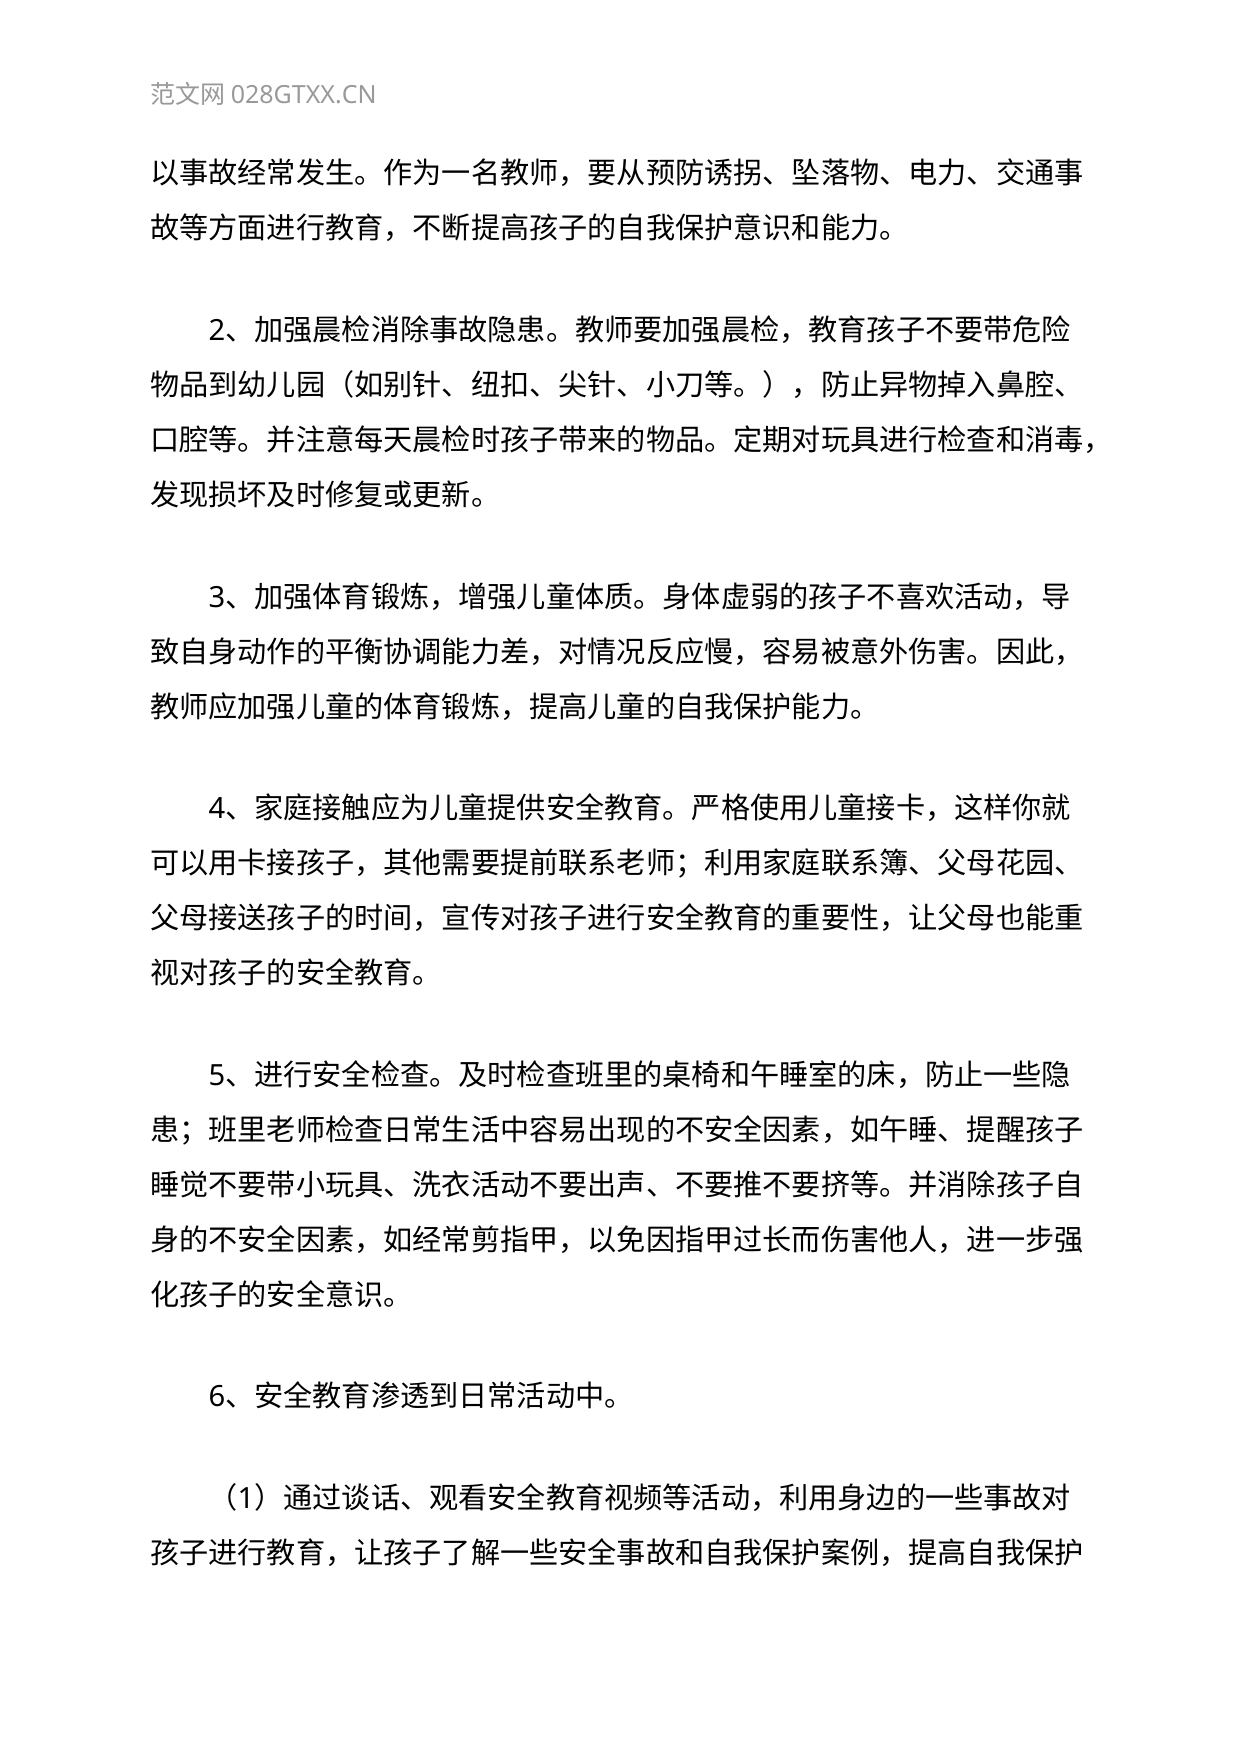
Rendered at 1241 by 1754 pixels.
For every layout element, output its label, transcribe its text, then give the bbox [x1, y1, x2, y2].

text 4、家庭接触应为儿童提供安全教育。严格使用儿童接卡，这样你就可以用卡接孩子，其他需要提前联系老师；利用家庭联系簿、父母花园、父母接送孩子的时间，宣传对孩子进行安全教育的重要性，让父母也能重视对孩子的安全教育。 [150, 785, 1090, 992]
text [150, 1475, 1090, 1572]
text 6、安全教育渗透到日常活动中。 [150, 1373, 1090, 1415]
text 3、加强体育锻炼，增强儿童体质。身体虚弱的孩子不喜欢活动，导致自身动作的平衡协调能力差，对情况反应慢，容易被意外伤害。因此，教师应加强儿童的体育锻炼，提高儿童的自我保护能力。 [150, 573, 1090, 725]
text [150, 150, 1090, 247]
text 5、进行安全检查。及时检查班里的桌椅和午睡室的床，防止一些隐患；班里老师检查日常生活中容易出现的不安全因素，如午睡、提醒孩子睡觉不要带小玩具、洗衣活动不要出声、不要推不要挤等。并消除孩子自身的不安全因素，如经常剪指甲，以免因指甲过长而伤害他人，进一步强化孩子的安全意识。 [150, 1051, 1090, 1313]
text 2、加强晨检消除事故隐患。教师要加强晨检，教育孩子不要带危险物品到幼儿园（如别针、纽扣、尖针、小刀等。），防止异物掉入鼻腔、口腔等。并注意每天晨检时孩子带来的物品。定期对玩具进行检查和消毒，发现损坏及时修复或更新。 [150, 307, 1090, 514]
